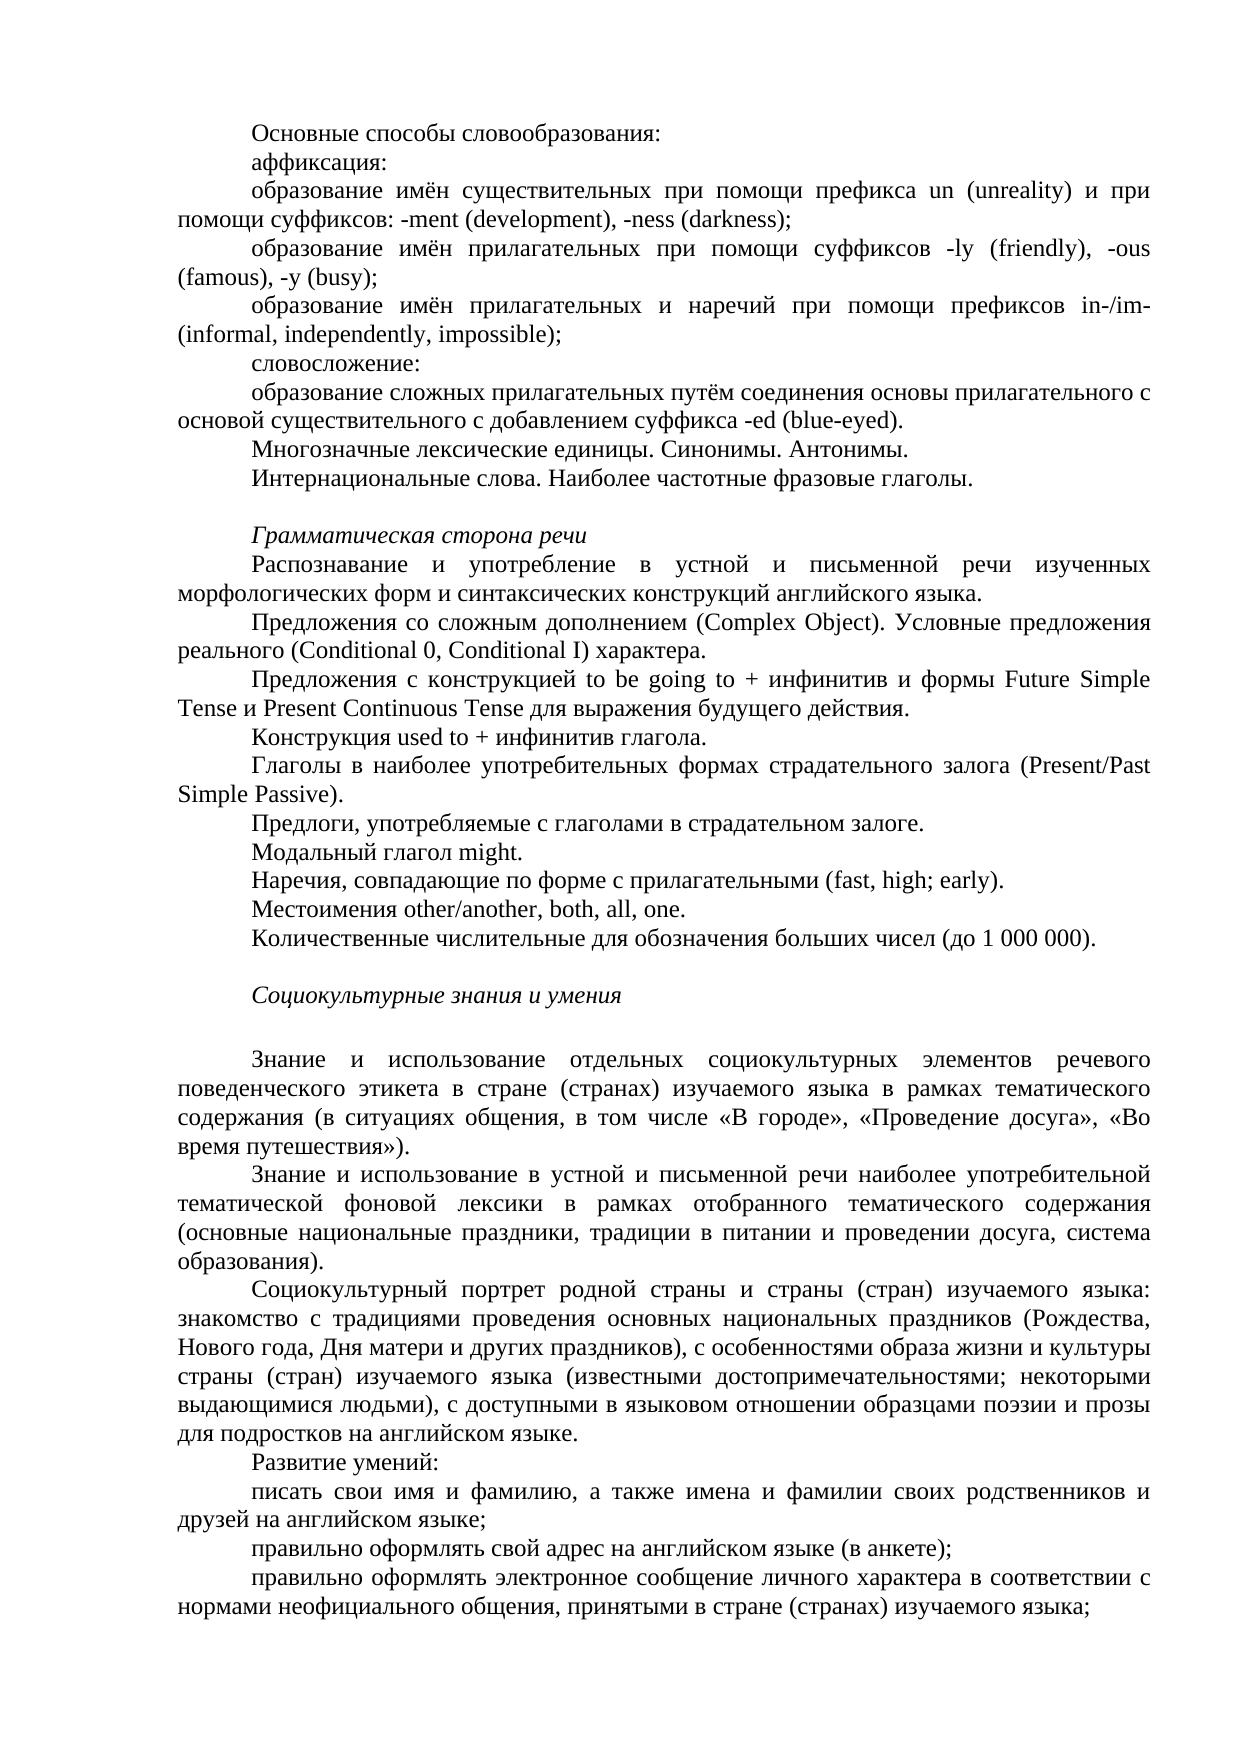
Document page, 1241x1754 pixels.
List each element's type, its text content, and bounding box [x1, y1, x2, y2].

text Социокультурный портрет родной страны и страны (стран) изучаемого языка: знакомство с традициями проведения основных национальных праздников (Рождества, Нового года, Дня матери и других праздников), с особенностями образа жизни и культуры страны (стран) изучаемого языка (известными достопримечательностями; некоторыми выдающимися людьми), с доступными в языковом отношении образцами поэзии и прозы для подростков на английском языке. [177, 1274, 1152, 1447]
text Предложения со сложным дополнением (Complex Object). Условные предложения реального (Conditional 0, Conditional I) характера. [177, 607, 1152, 664]
text образование сложных прилагательных путём соединения основы прилагательного с основой существительного с добавлением суффикса -ed (blue-eyed). [177, 377, 1152, 434]
text словосложение: [177, 348, 1152, 377]
text Интернациональные слова. Наиболее частотные фразовые глаголы. [177, 463, 1152, 492]
text Социокультурные знания и умения [177, 981, 1152, 1009]
text аффиксация: [177, 147, 1152, 176]
text Модальный глагол might. [177, 837, 1152, 866]
text образование имён прилагательных и наречий при помощи префиксов in-/im- (informal, independently, impossible); [177, 291, 1152, 348]
text Наречия, совпадающие по форме с прилагательными (fast, high; early). [177, 866, 1152, 894]
text Грамматическая сторона речи [177, 521, 1152, 549]
text Конструкция used to + инфинитив глагола. [177, 722, 1152, 751]
text Знание и использование в устной и письменной речи наиболее употребительной тематической фоновой лексики в рамках отобранного тематического содержания (основные национальные праздники, традиции в питании и проведении досуга, система образования). [177, 1159, 1152, 1274]
text Глаголы в наиболее употребительных формах страдательного залога (Present/Past Simple Passive). [177, 751, 1152, 808]
text правильно оформлять свой адрес на английском языке (в анкете); [177, 1533, 1152, 1562]
text писать свои имя и фамилию, а также имена и фамилии своих родственников и друзей на английском языке; [177, 1476, 1152, 1533]
text образование имён существительных при помощи префикса un (unreality) и при помощи суффиксов: -ment (development), -ness (darkness); [177, 176, 1152, 233]
text Количественные числительные для обозначения больших чисел (до 1 000 000). [177, 923, 1152, 952]
text Знание и использование отдельных социокультурных элементов речевого поведенческого этикета в стране (странах) изучаемого языка в рамках тематического содержания (в ситуациях общения, в том числе «В городе», «Проведение досуга», «Во время путешествия»). [177, 1044, 1152, 1159]
text Распознавание и употребление в устной и письменной речи изученных морфологических форм и синтаксических конструкций английского языка. [177, 549, 1152, 607]
text Предложения с конструкцией to be going to + инфинитив и формы Future Simple Tense и Present Continuous Tense для выражения будущего действия. [177, 664, 1152, 722]
text Предлоги, употребляемые с глаголами в страдательном залоге. [177, 808, 1152, 837]
text правильно оформлять электронное сообщение личного характера в соответствии с нормами неофициального общения, принятыми в стране (странах) изучаемого языка; [177, 1562, 1152, 1619]
text Местоимения other/another, both, all, one. [177, 894, 1152, 923]
text Многозначные лексические единицы. Синонимы. Антонимы. [177, 434, 1152, 463]
text образование имён прилагательных при помощи суффиксов -ly (friendly), -ous (famous), -y (busy); [177, 233, 1152, 291]
text Развитие умений: [177, 1447, 1152, 1476]
text Основные способы словообразования: [177, 118, 1152, 147]
